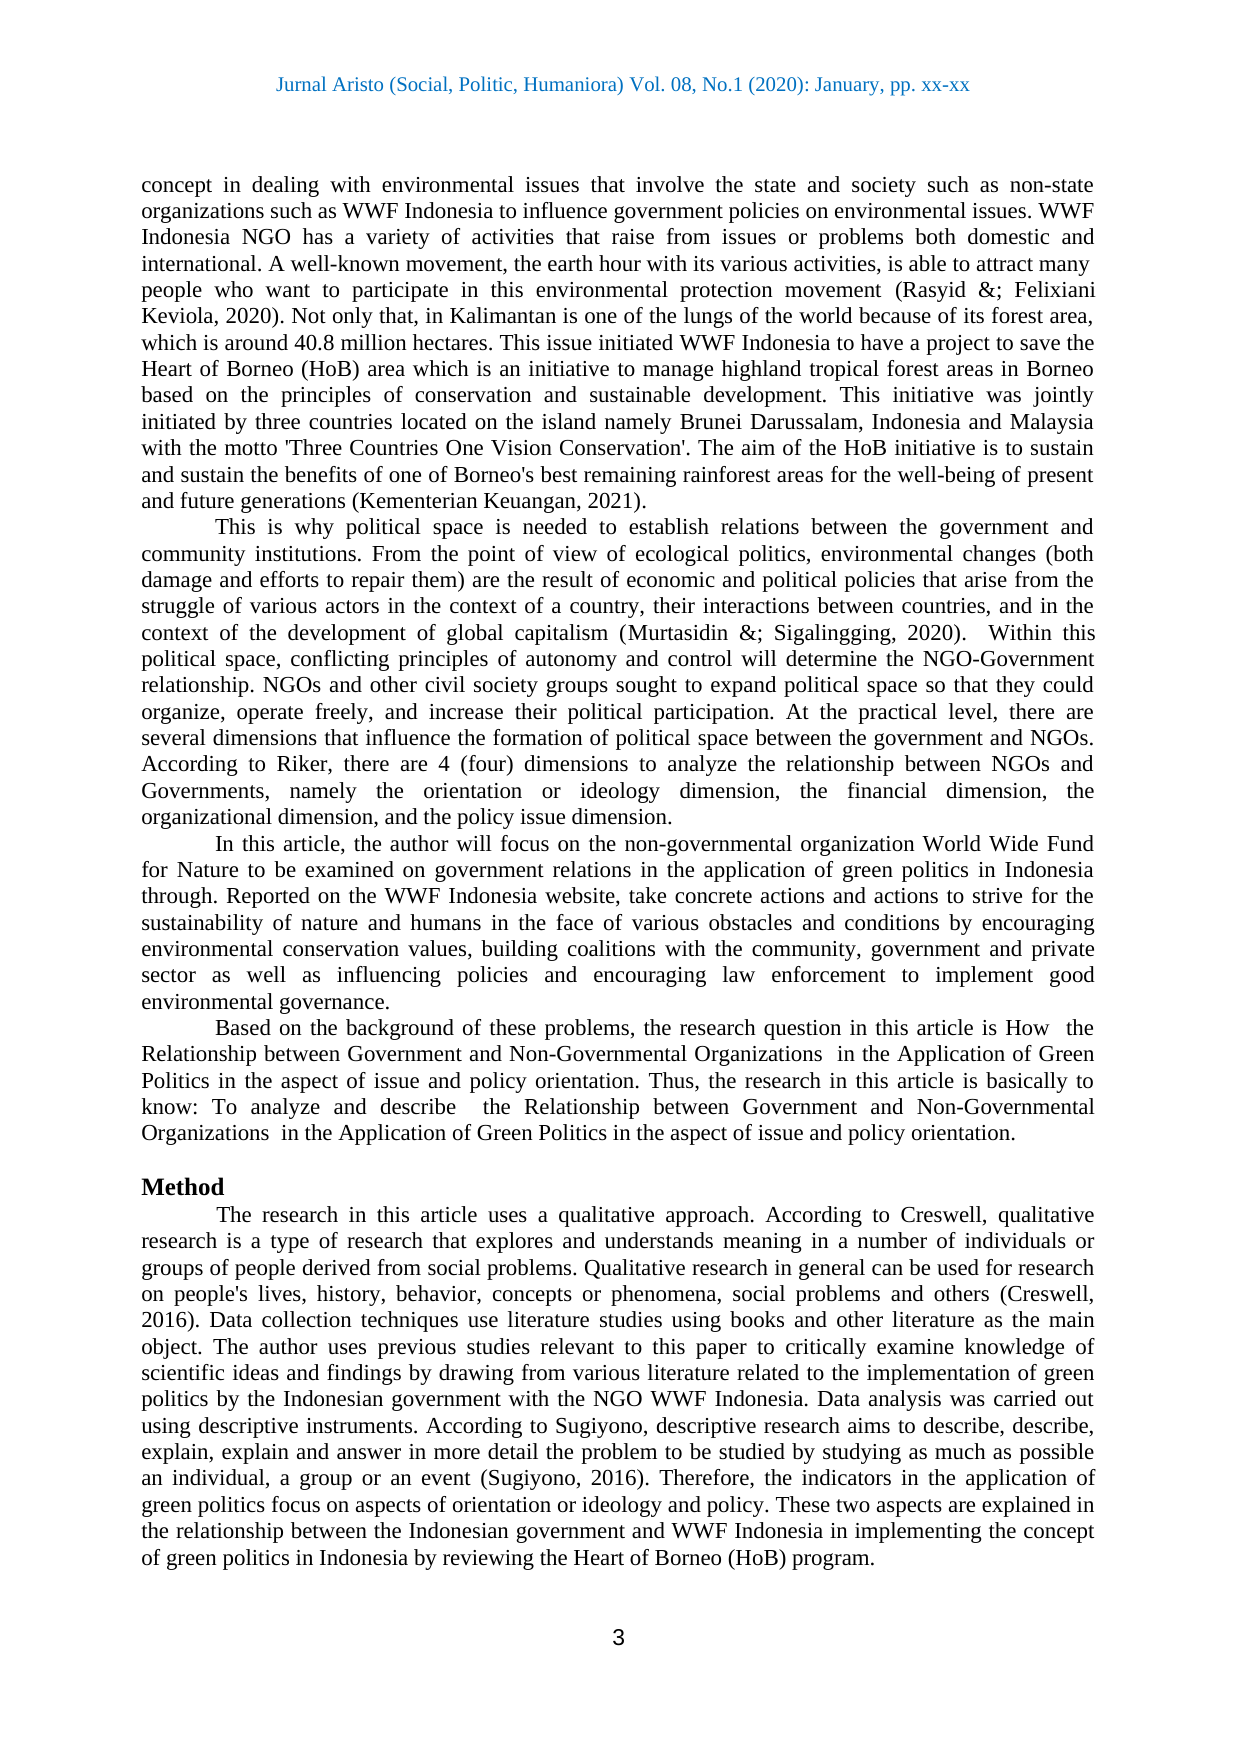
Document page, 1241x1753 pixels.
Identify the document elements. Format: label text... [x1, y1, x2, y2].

text Method [141, 1172, 1096, 1201]
text people who want to participate in this environmental protection movement (Rasyid &; Felixiani Keviola, 2020). Not only that, in Kalimantan is one of the lungs of the world because of its forest area, which is around 40.8 million hectares. This issue initiated WWF Indonesia to have a project to save the Heart of Borneo (HoB) area which is an initiative to manage highland tropical forest areas in Borneo based on the principles of conservation and sustainable development. This initiative was jointly initiated by three countries located on the island namely Brunei Darussalam, Indonesia and Malaysia with the motto 'Three Countries One Vision Conservation'. The aim of the HoB initiative is to sustain and sustain the benefits of one of Borneo's best remaining rainforest areas for the well-being of present and future generations (Kementerian Keuangan, 2021). [141, 276, 1096, 513]
text Based on the background of these problems, the research question in this article is How the Relationship between Government and Non-Governmental Organizations in the Application of Green Politics in the aspect of issue and policy orientation. Thus, the research in this article is basically to know: To analyze and describe the Relationship between Government and Non-Governmental Organizations in the Application of Green Politics in the aspect of issue and policy orientation. [141, 1014, 1096, 1146]
text This is why political space is needed to establish relations between the government and community institutions. From the point of view of ecological politics, environmental changes (both damage and efforts to repair them) are the result of economic and political policies that arise from the struggle of various actors in the context of a country, their interactions between countries, and in the context of the development of global capitalism (Murtasidin &; Sigalingging, 2020). Within this political space, conflicting principles of autonomy and control will determine the NGO-Government relationship. NGOs and other civil society groups sought to expand political space so that they could organize, operate freely, and increase their political participation. At the practical level, there are several dimensions that influence the formation of political space between the government and NGOs. According to Riker, there are 4 (four) dimensions to analyze the relationship between NGOs and Governments, namely the orientation or ideology dimension, the financial dimension, the organizational dimension, and the policy issue dimension. [141, 513, 1096, 829]
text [141, 171, 1096, 276]
text In this article, the author will focus on the non-governmental organization World Wide Fund for Nature to be examined on government relations in the application of green politics in Indonesia through. Reported on the WWF Indonesia website, take concrete actions and actions to strive for the sustainability of nature and humans in the face of various obstacles and conditions by encouraging environmental conservation values, building coalitions with the community, government and private sector as well as influencing policies and encouraging law enforcement to implement good environmental governance. [141, 829, 1096, 1014]
text The research in this article uses a qualitative approach. According to Creswell, qualitative research is a type of research that explores and understands meaning in a number of individuals or groups of people derived from social problems. Qualitative research in general can be used for research on people's lives, history, behavior, concepts or phenomena, social problems and others (Creswell, 2016). Data collection techniques use literature studies using books and other literature as the main object. The author uses previous studies relevant to this paper to critically examine knowledge of scientific ideas and findings by drawing from various literature related to the implementation of green politics by the Indonesian government with the NGO WWF Indonesia. Data analysis was carried out using descriptive instruments. According to Sugiyono, descriptive research aims to describe, describe, explain, explain and answer in more detail the problem to be studied by studying as much as possible an individual, a group or an event (Sugiyono, 2016). Therefore, the indicators in the application of green politics focus on aspects of orientation or ideology and policy. These two aspects are explained in the relationship between the Indonesian government and WWF Indonesia in implementing the concept of green politics in Indonesia by reviewing the Heart of Borneo (HoB) program. [141, 1201, 1096, 1570]
